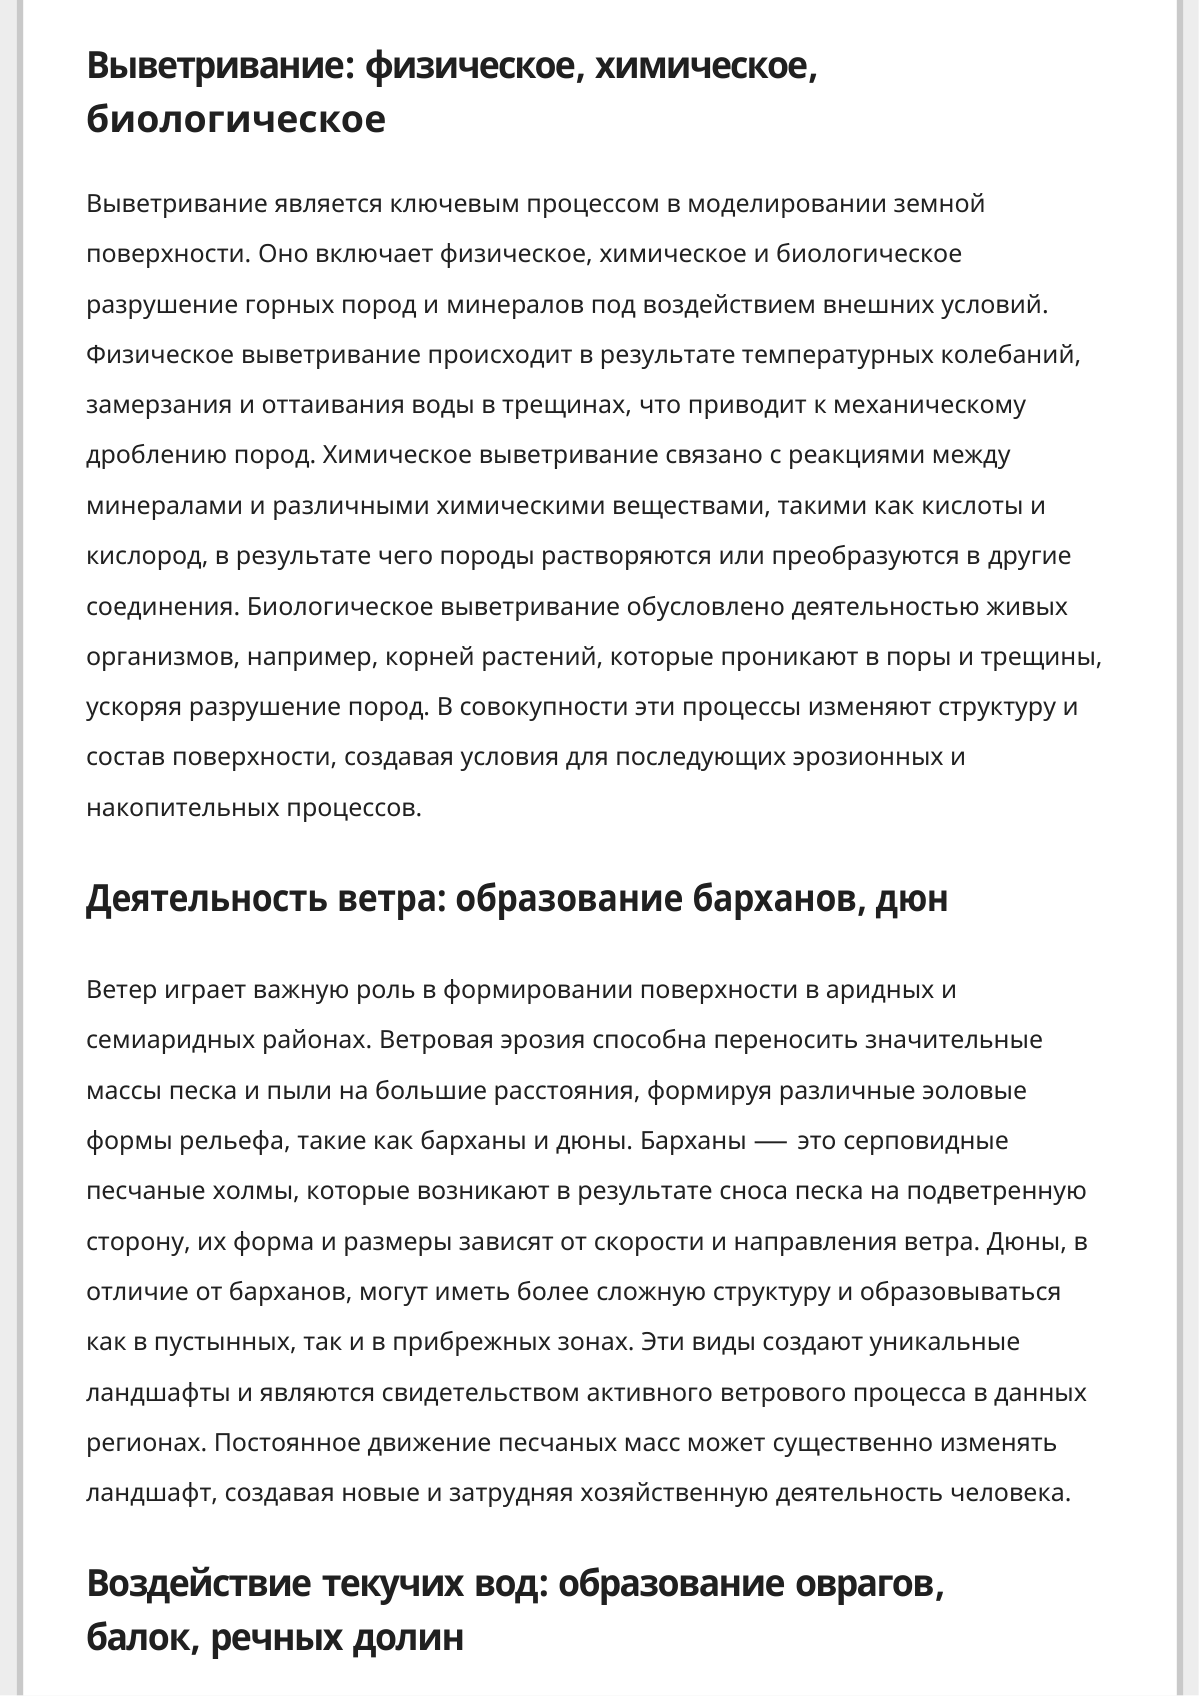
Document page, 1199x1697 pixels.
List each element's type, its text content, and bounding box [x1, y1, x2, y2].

subtitle Выветривание: физическое, химическое, биологическое [86, 39, 1034, 143]
text Выветривание является ключевым процессом в моделировании земной поверхности. Оно включает физическое, химическое и биологическое разрушение горных пород и минералов под воздействием внешних условий. Физическое выветривание происходит в результате температурных колебаний, замерзания и оттаивания воды в трещинах, что приводит к механическому дроблению пород. Химическое выветривание связано с реакциями между минералами и различными химическими веществами, такими как кислоты и кислород, в результате чего породы растворяются или преобразуются в другие соединения. Биологическое выветривание обусловлено деятельностью живых организмов, например, корней растений, которые проникают в поры и трещины, ускоряя разрушение пород. В совокупности эти процессы изменяют структуру и состав поверхности, создавая условия для последующих эрозионных и накопительных процессов. [86, 186, 1105, 823]
subtitle Деятельность ветра: образование барханов, дюн [86, 871, 1199, 922]
subtitle Воздействие текучих вод: образование оврагов, балок, речных долин [86, 1557, 1034, 1661]
text Ветер играет важную роль в формировании поверхности в аридных и семиаридных районах. Ветровая эрозия способна переносить значительные массы песка и пыли на большие расстояния, формируя различные эоловые формы рельефа, такие как барханы и дюны. Барханы — это серповидные песчаные холмы, которые возникают в результате сноса песка на подветренную сторону, их форма и размеры зависят от скорости и направления ветра. Дюны, в отличие от барханов, могут иметь более сложную структуру и образовываться как в пустынных, так и в прибрежных зонах. Эти виды создают уникальные ландшафты и являются свидетельством активного ветрового процесса в данных регионах. Постоянное движение песчаных масс может существенно изменять ландшафт, создавая новые и затрудняя хозяйственную деятельность человека. [86, 972, 1093, 1509]
